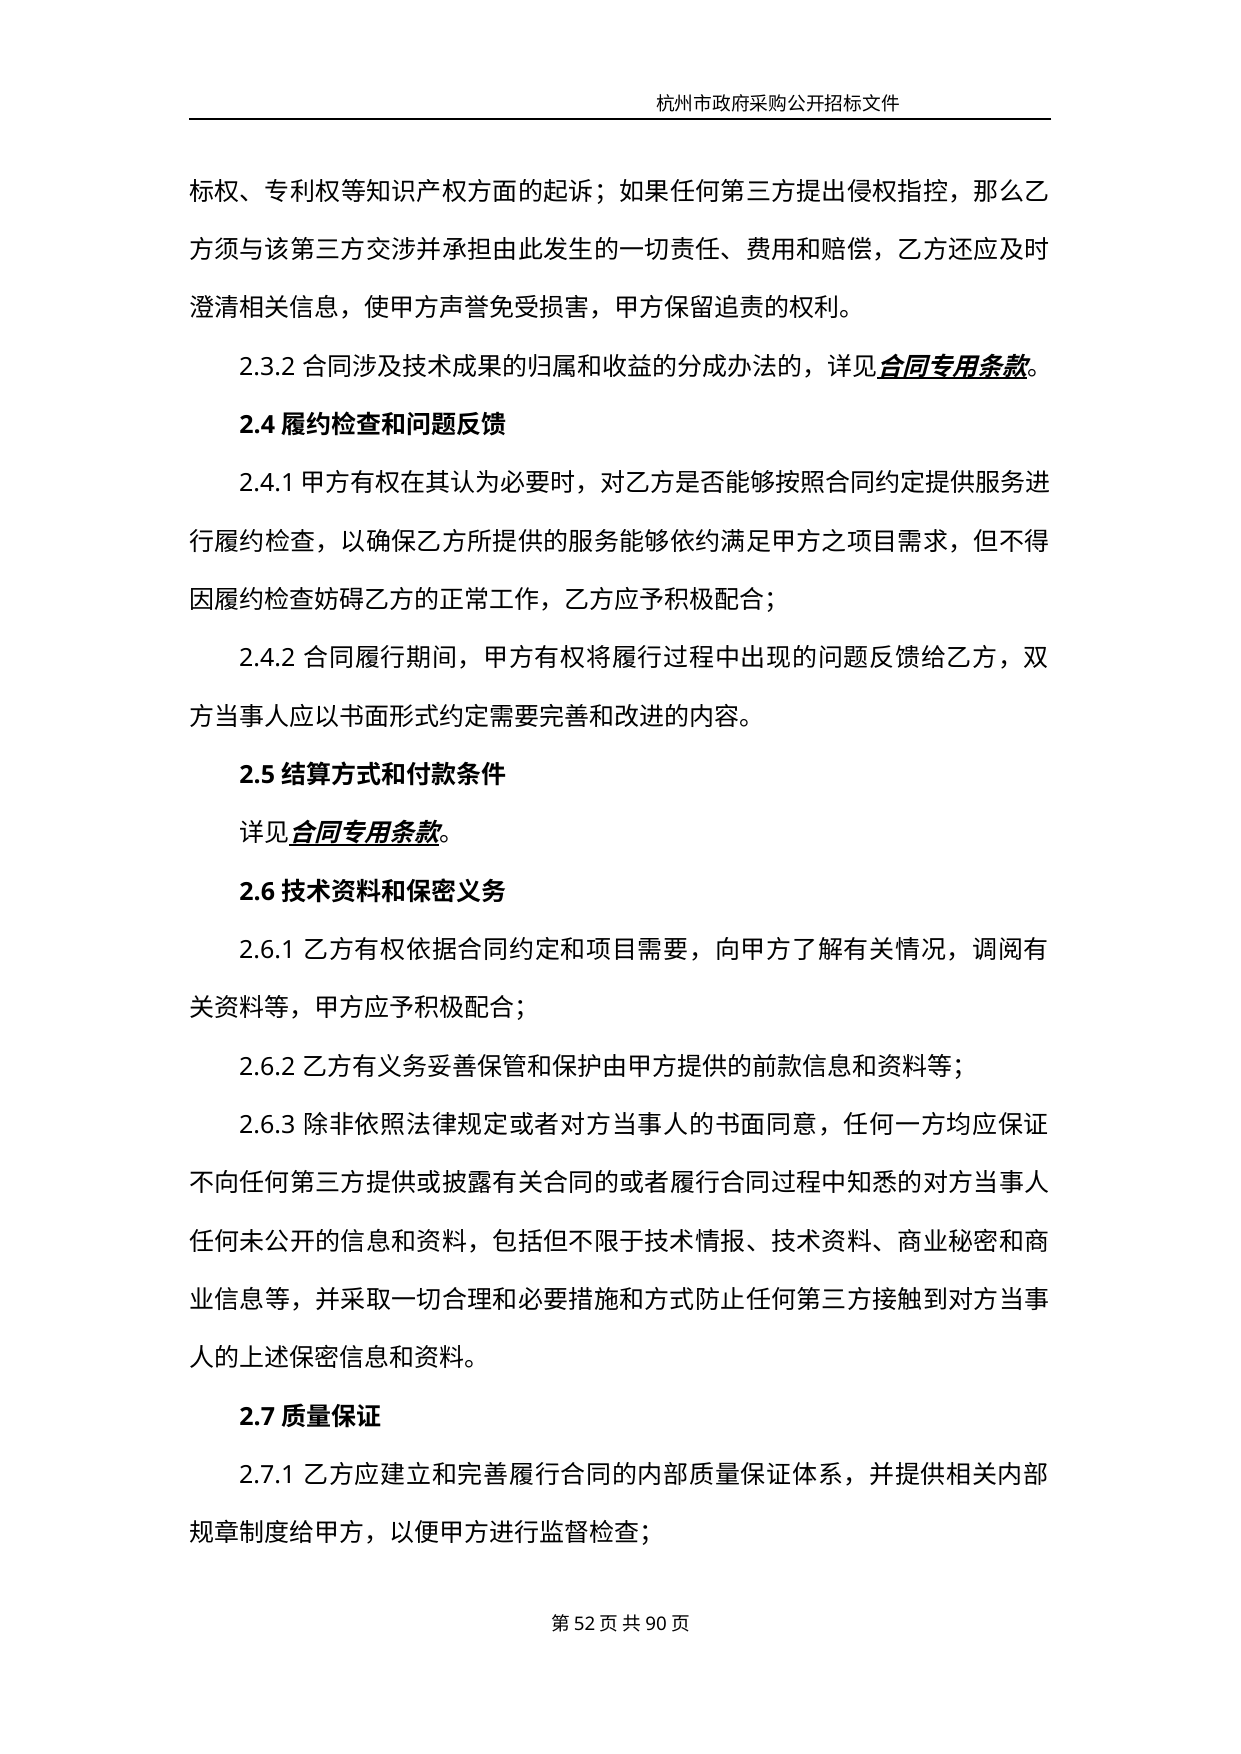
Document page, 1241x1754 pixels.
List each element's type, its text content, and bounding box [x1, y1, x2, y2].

text 2.4.2 合同履行期间，甲方有权将履行过程中出现的问题反馈给乙方，双方当事人应以书面形式约定需要完善和改进的内容。 [189, 620, 1051, 737]
text 2.6 技术资料和保密义务 [189, 853, 1051, 912]
text 2.4.1甲方有权在其认为必要时，对乙方是否能够按照合同约定提供服务进行履约检查，以确保乙方所提供的服务能够依约满足甲方之项目需求，但不得因履约检查妨碍乙方的正常工作，乙方应予积极配合； [189, 445, 1051, 620]
text 2.4 履约检查和问题反馈 [189, 387, 1051, 445]
text 2.3.2 合同涉及技术成果的归属和收益的分成办法的，详见合同专用条款。 [189, 328, 1051, 387]
text 2.5 结算方式和付款条件 [189, 737, 1051, 795]
text 2.7 质量保证 [189, 1378, 1051, 1437]
text 2.6.3 除非依照法律规定或者对方当事人的书面同意，任何一方均应保证不向任何第三方提供或披露有关合同的或者履行合同过程中知悉的对方当事人任何未公开的信息和资料，包括但不限于技术情报、技术资料、商业秘密和商业信息等，并采取一切合理和必要措施和方式防止任何第三方接触到对方当事人的上述保密信息和资料。 [189, 1087, 1051, 1378]
text 2.6.1 乙方有权依据合同约定和项目需要，向甲方了解有关情况，调阅有关资料等，甲方应予积极配合； [189, 912, 1051, 1028]
text 2.6.2 乙方有义务妥善保管和保护由甲方提供的前款信息和资料等； [189, 1028, 1051, 1087]
text 2.7.1 乙方应建立和完善履行合同的内部质量保证体系，并提供相关内部规章制度给甲方，以便甲方进行监督检查； [189, 1437, 1051, 1553]
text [189, 153, 1051, 328]
text 详见合同专用条款。 [189, 795, 1051, 853]
